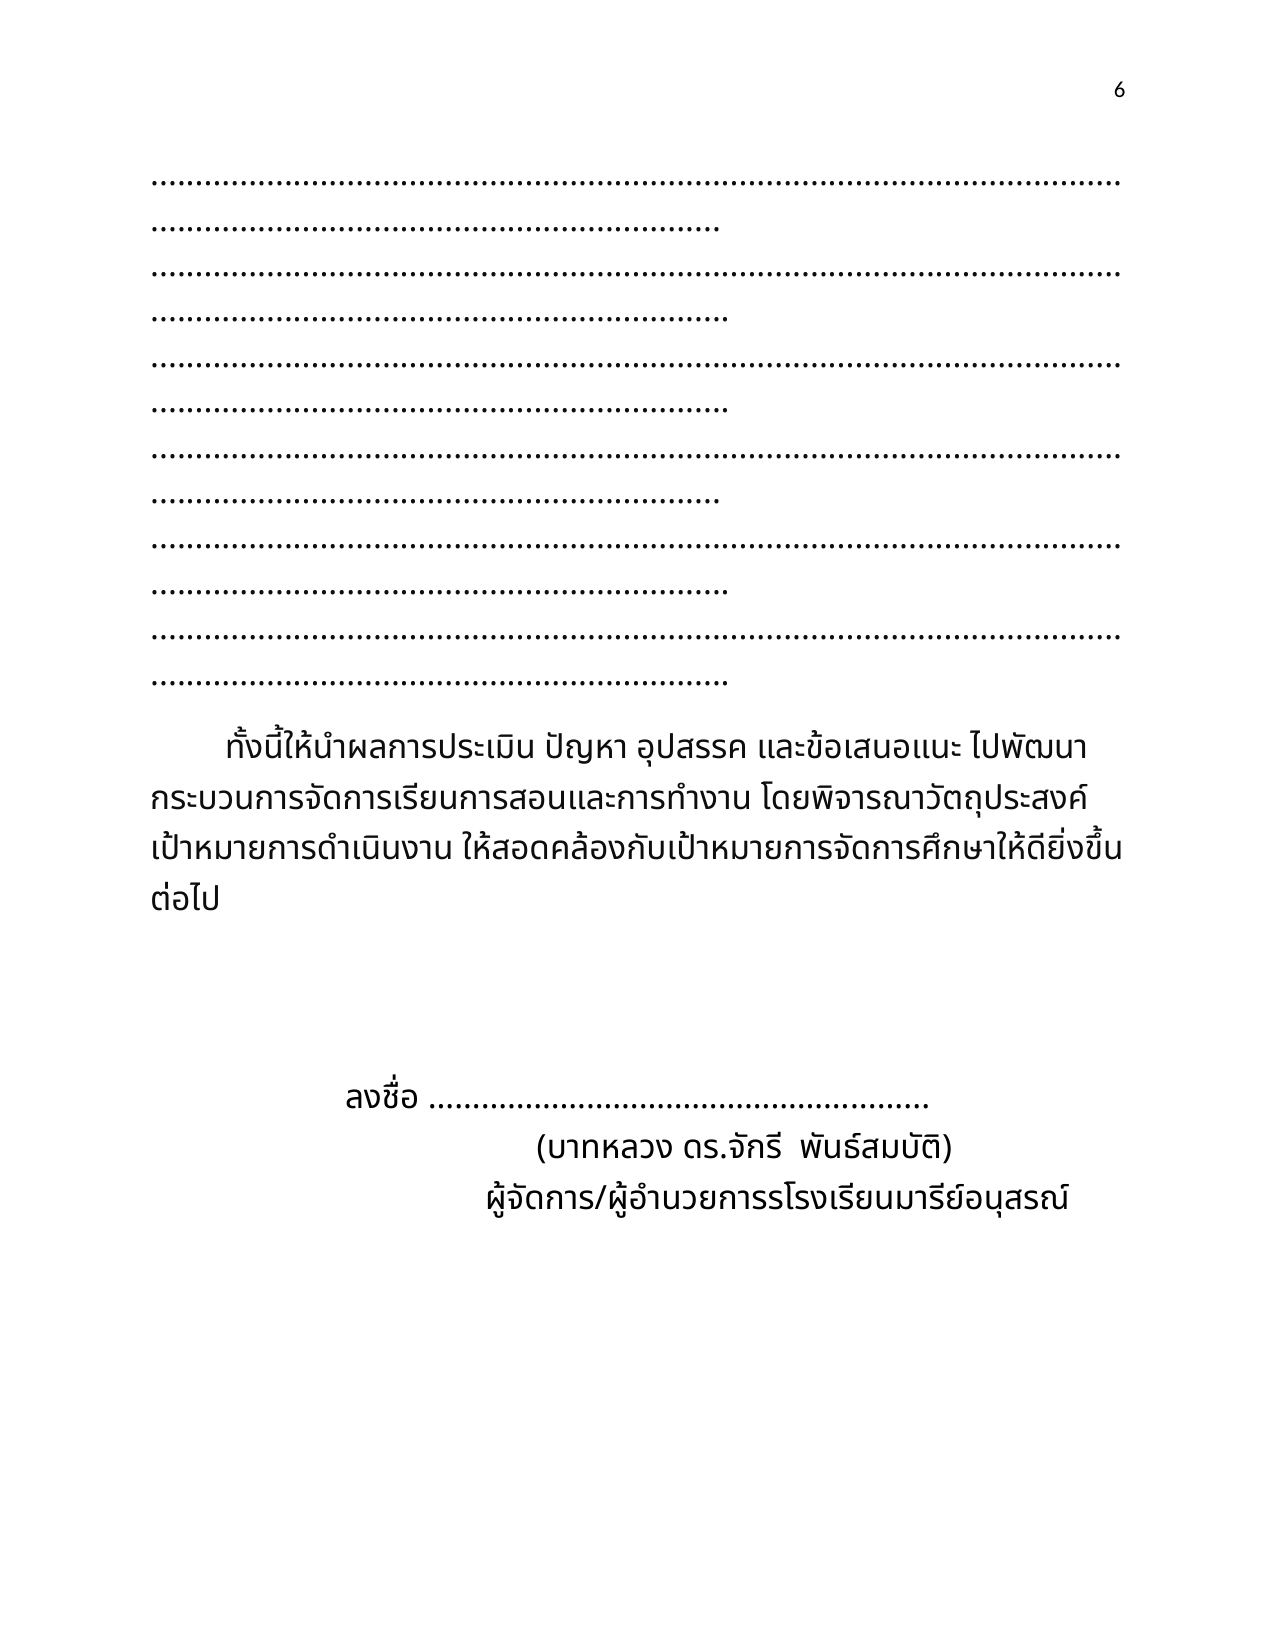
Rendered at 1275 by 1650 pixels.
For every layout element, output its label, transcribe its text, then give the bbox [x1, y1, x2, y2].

text ผู้จัดการ/ผู้อำนวยการรโรงเรียนมารีย์อนุสรณ์ [150, 1174, 1125, 1224]
text ............................................................................................................................................................................. [150, 422, 1125, 513]
text ............................................................................................................................................................................. [150, 150, 1125, 241]
text ลงชื่อ …………………………………………......... [150, 1073, 1125, 1123]
text .............................................................................................................................................................................. [150, 241, 1125, 332]
text .............................................................................................................................................................................. [150, 332, 1125, 422]
text .............................................................................................................................................................................. [150, 604, 1125, 695]
text .............................................................................................................................................................................. [150, 513, 1125, 604]
text (บาทหลวง ดร.จักรี พันธ์สมบัติ) [375, 1123, 1125, 1174]
text ทั้งนี้ให้นำผลการประเมิน ปัญหา อุปสรรค และข้อเสนอแนะ ไปพัฒนากระบวนการจัดการเรียนการสอนและการทำงาน โดยพิจารณาวัตถุประสงค์ เป้าหมายการดำเนินงาน ให้สอดคล้องกับเป้าหมายการจัดการศึกษาให้ดียิ่งขึ้นต่อไป [150, 723, 1125, 925]
